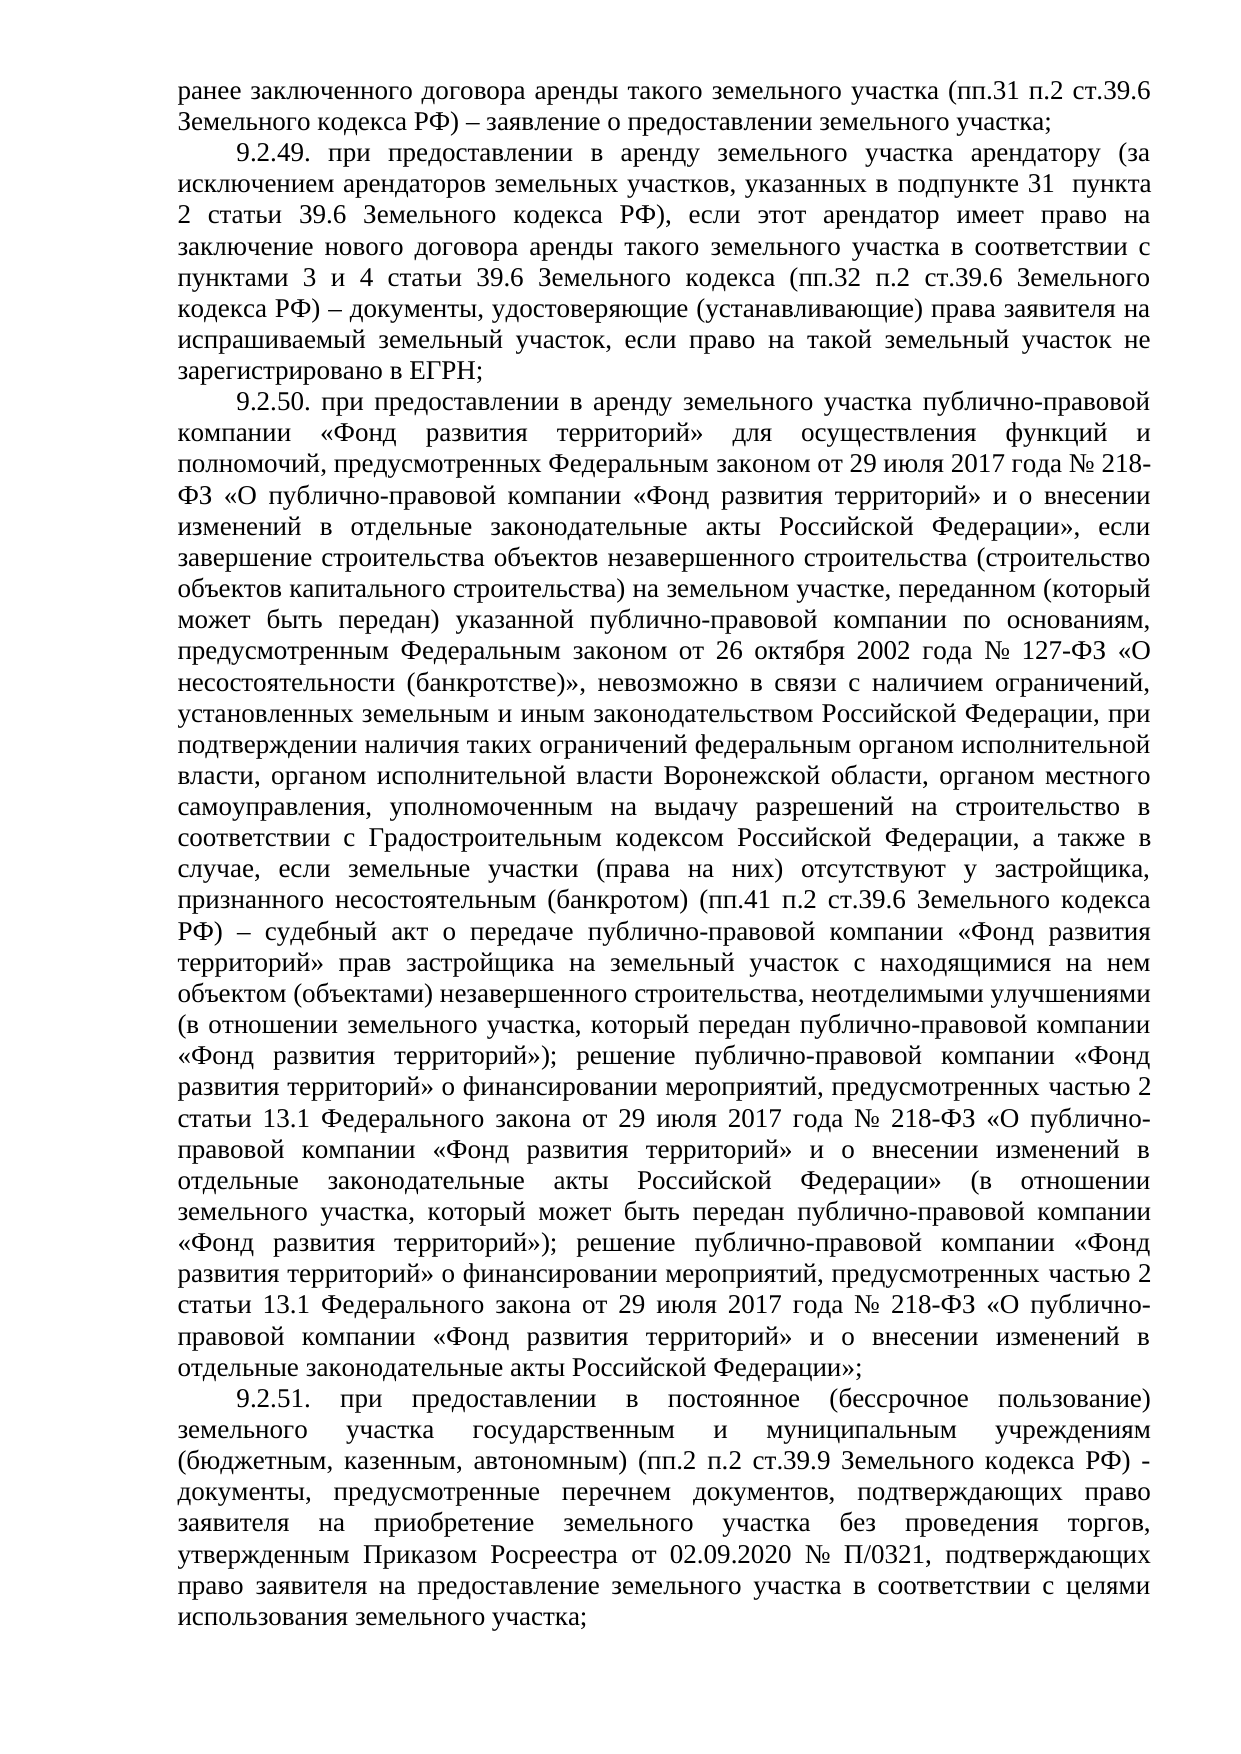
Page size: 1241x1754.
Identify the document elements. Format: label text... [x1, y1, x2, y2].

text 9.2.49. при предоставлении в аренду земельного участка арендатору (за исключением арендаторов земельных участков, указанных в подпункте 31 пункта 2 статьи 39.6 Земельного кодекса РФ), если этот арендатор имеет право на заключение нового договора аренды такого земельного участка в соответствии с пунктами 3 и 4 статьи 39.6 Земельного кодекса (пп.32 п.2 ст.39.6 Земельного кодекса РФ) – документы, удостоверяющие (устанавливающие) права заявителя на испрашиваемый земельный участок, если право на такой земельный участок не зарегистрировано в ЕГРН; [177, 136, 1152, 385]
text 9.2.51. при предоставлении в постоянное (бессрочное пользование) земельного участка государственным и муниципальным учреждениям (бюджетным, казенным, автономным) (пп.2 п.2 ст.39.9 Земельного кодекса РФ) - документы, предусмотренные перечнем документов, подтверждающих право заявителя на приобретение земельного участка без проведения торгов, утвержденным Приказом Росреестра от 02.09.2020 № П/0321, подтверждающих право заявителя на предоставление земельного участка в соответствии с целями использования земельного участка; [177, 1382, 1152, 1631]
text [177, 74, 1152, 136]
text 9.2.50. при предоставлении в аренду земельного участка публично-правовой компании «Фонд развития территорий» для осуществления функций и полномочий, предусмотренных Федеральным законом от 29 июля 2017 года № 218-ФЗ «О публично-правовой компании «Фонд развития территорий» и о внесении изменений в отдельные законодательные акты Российской Федерации», если завершение строительства объектов незавершенного строительства (строительство объектов капитального строительства) на земельном участке, переданном (который может быть передан) указанной публично-правовой компании по основаниям, предусмотренным Федеральным законом от 26 октября 2002 года № 127-ФЗ «О несостоятельности (банкротстве)», невозможно в связи с наличием ограничений, установленных земельным и иным законодательством Российской Федерации, при подтверждении наличия таких ограничений федеральным органом исполнительной власти, органом исполнительной власти Воронежской области, органом местного самоуправления, уполномоченным на выдачу разрешений на строительство в соответствии с Градостроительным кодексом Российской Федерации, а также в случае, если земельные участки (права на них) отсутствуют у застройщика, признанного несостоятельным (банкротом) (пп.41 п.2 ст.39.6 Земельного кодекса РФ) – судебный акт о передаче публично-правовой компании «Фонд развития территорий» прав застройщика на земельный участок с находящимися на нем объектом (объектами) незавершенного строительства, неотделимыми улучшениями (в отношении земельного участка, который передан публично-правовой компании «Фонд развития территорий»); решение публично-правовой компании «Фонд развития территорий» о финансировании мероприятий, предусмотренных частью 2 статьи 13.1 Федерального закона от 29 июля 2017 года № 218-ФЗ «О публично-правовой компании «Фонд развития территорий» и о внесении изменений в отдельные законодательные акты Российской Федерации» (в отношении земельного участка, который может быть передан публично-правовой компании «Фонд развития территорий»); решение публично-правовой компании «Фонд развития территорий» о финансировании мероприятий, предусмотренных частью 2 статьи 13.1 Федерального закона от 29 июля 2017 года № 218-ФЗ «О публично-правовой компании «Фонд развития территорий» и о внесении изменений в отдельные законодательные акты Российской Федерации»; [177, 385, 1152, 1382]
